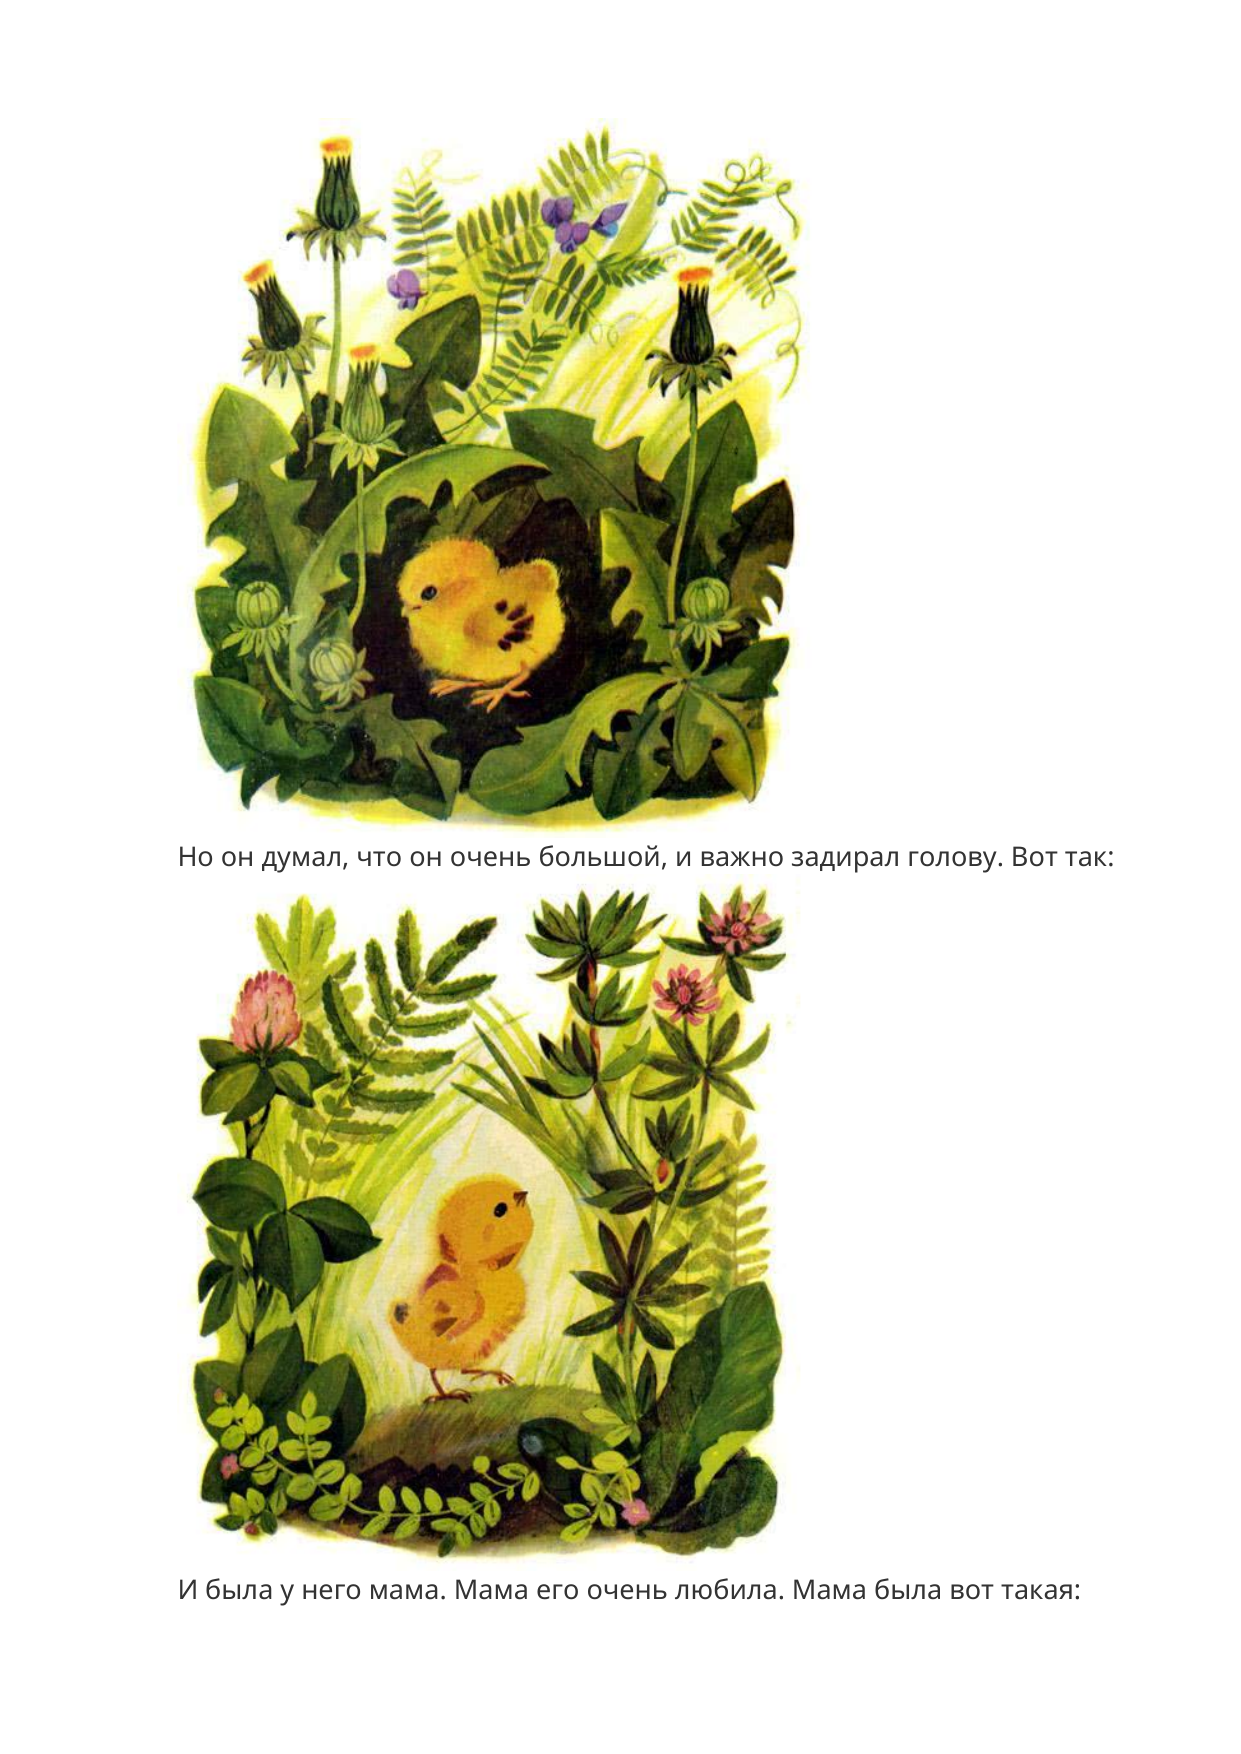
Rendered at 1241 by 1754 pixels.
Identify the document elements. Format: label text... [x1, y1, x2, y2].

text Но он думал, что он очень большой, и важно задирал голову. Вот так: [177, 838, 1152, 875]
text И была у него мама. Мама его очень любила. Мама была вот такая: [177, 1571, 1152, 1607]
picture [177, 118, 814, 838]
picture [177, 874, 801, 1571]
